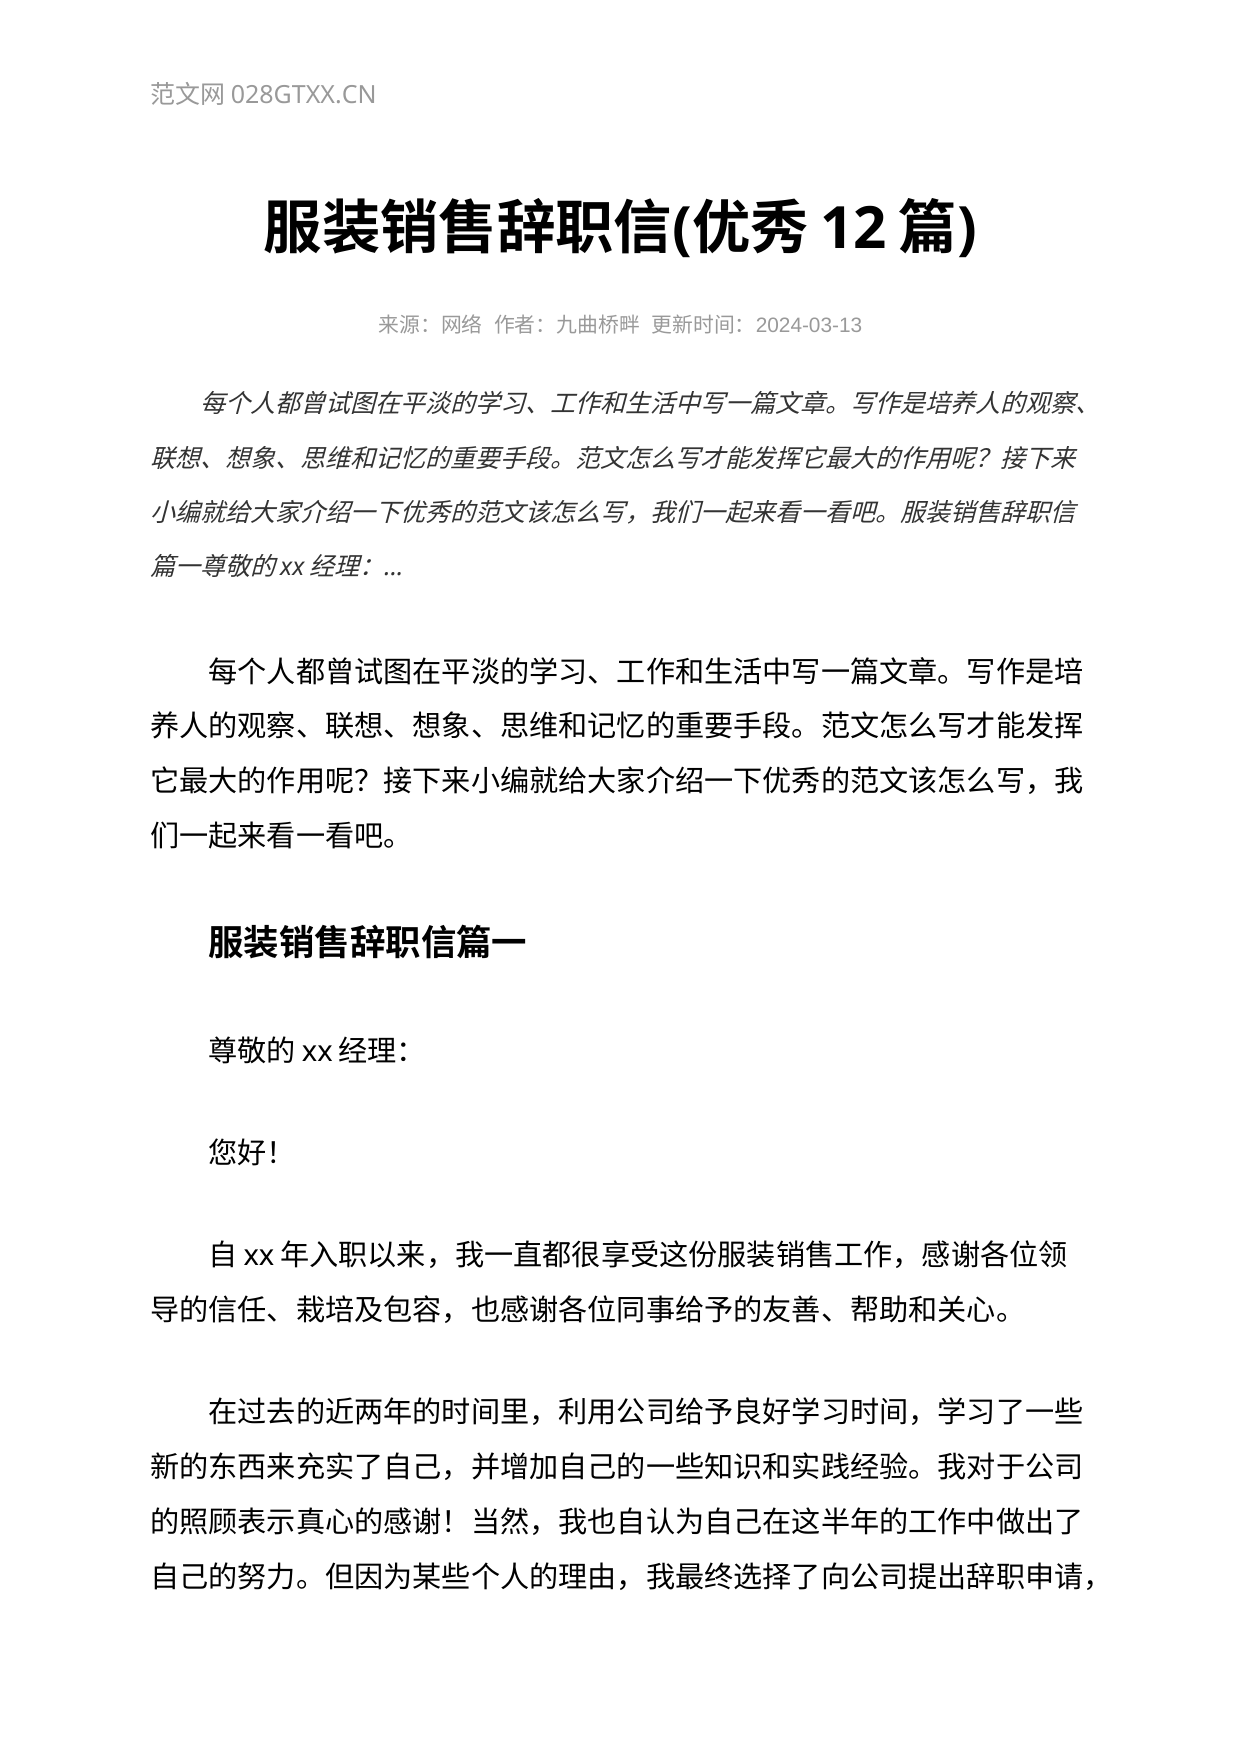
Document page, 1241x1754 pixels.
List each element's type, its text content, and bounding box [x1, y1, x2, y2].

text 尊敬的xx经理： [150, 1028, 1090, 1070]
text 来源：网络 作者：九曲桥畔 更新时间：2024-03-13 [150, 313, 1090, 337]
text 您好！ [150, 1130, 1090, 1172]
text 自xx年入职以来，我一直都很享受这份服装销售工作，感谢各位领导的信任、栽培及包容，也感谢各位同事给予的友善、帮助和关心。 [150, 1232, 1090, 1329]
subtitle 服装销售辞职信(优秀12篇) [150, 181, 1090, 266]
text 每个人都曾试图在平淡的学习、工作和生活中写一篇文章。写作是培养人的观察、联想、想象、思维和记忆的重要手段。范文怎么写才能发挥它最大的作用呢？接下来小编就给大家介绍一下优秀的范文该怎么写，我们一起来看一看吧。 [150, 648, 1090, 855]
text 服装销售辞职信篇一 [150, 914, 1090, 966]
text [150, 1388, 1090, 1596]
text 每个人都曾试图在平淡的学习、工作和生活中写一篇文章。写作是培养人的观察、联想、想象、思维和记忆的重要手段。范文怎么写才能发挥它最大的作用呢？接下来小编就给大家介绍一下优秀的范文该怎么写，我们一起来看一看吧。服装销售辞职信篇一尊敬的xx经理：... [150, 384, 1090, 583]
